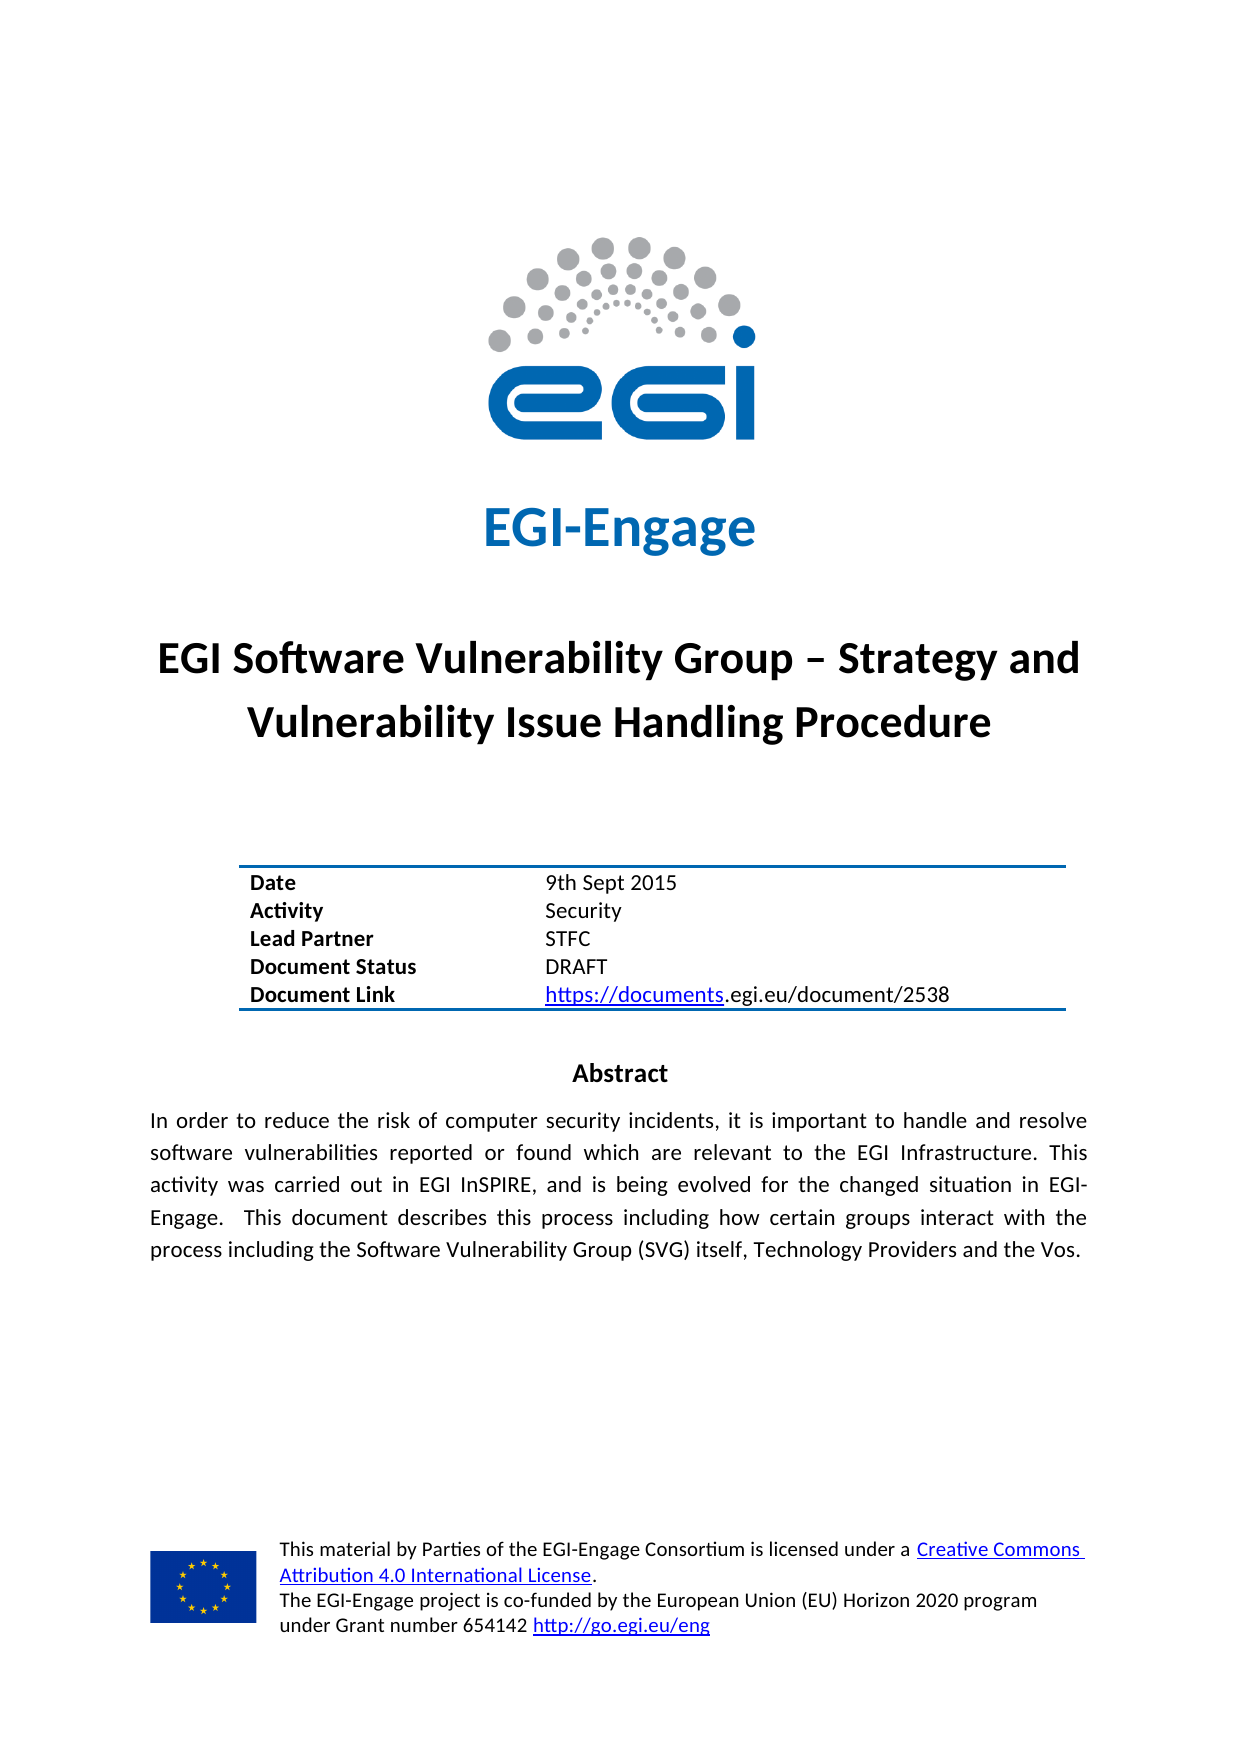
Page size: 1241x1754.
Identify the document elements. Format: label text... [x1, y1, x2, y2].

table_cell Activity [239, 896, 534, 924]
title EGI Software Vulnerability Group – Strategy and Vulnerability Issue Handling Procedure [150, 629, 1090, 749]
table_cell Document Link [239, 980, 534, 1008]
text In order to reduce the risk of computer security incidents, it is important to handle and resolve software vulnerabilities reported or found which are relevant to the EGI Infrastructure. This activity was carried out in EGI InSPIRE, and is being evolved for the changed situation in EGI-Engage. This document describes this process including how certain groups interact with the process including the Software Vulnerability Group (SVG) itself, Technology Providers and the Vos. [150, 1106, 1090, 1263]
table_cell STFC [534, 924, 1066, 952]
table_cell DRAFT [534, 952, 1066, 980]
picture [452, 206, 788, 473]
table_cell Security [534, 896, 1066, 924]
table_header 9th Sept 2015 [534, 868, 1066, 896]
table_cell Document Status [239, 952, 534, 980]
subtitle Abstract [150, 1056, 1090, 1089]
picture [150, 1551, 257, 1623]
table_cell Lead Partner [239, 924, 534, 952]
table_header Date [239, 868, 534, 896]
table_cell https://documents.egi.eu/document/2538 [534, 980, 1066, 1008]
text EGI-Engage [150, 489, 1090, 561]
